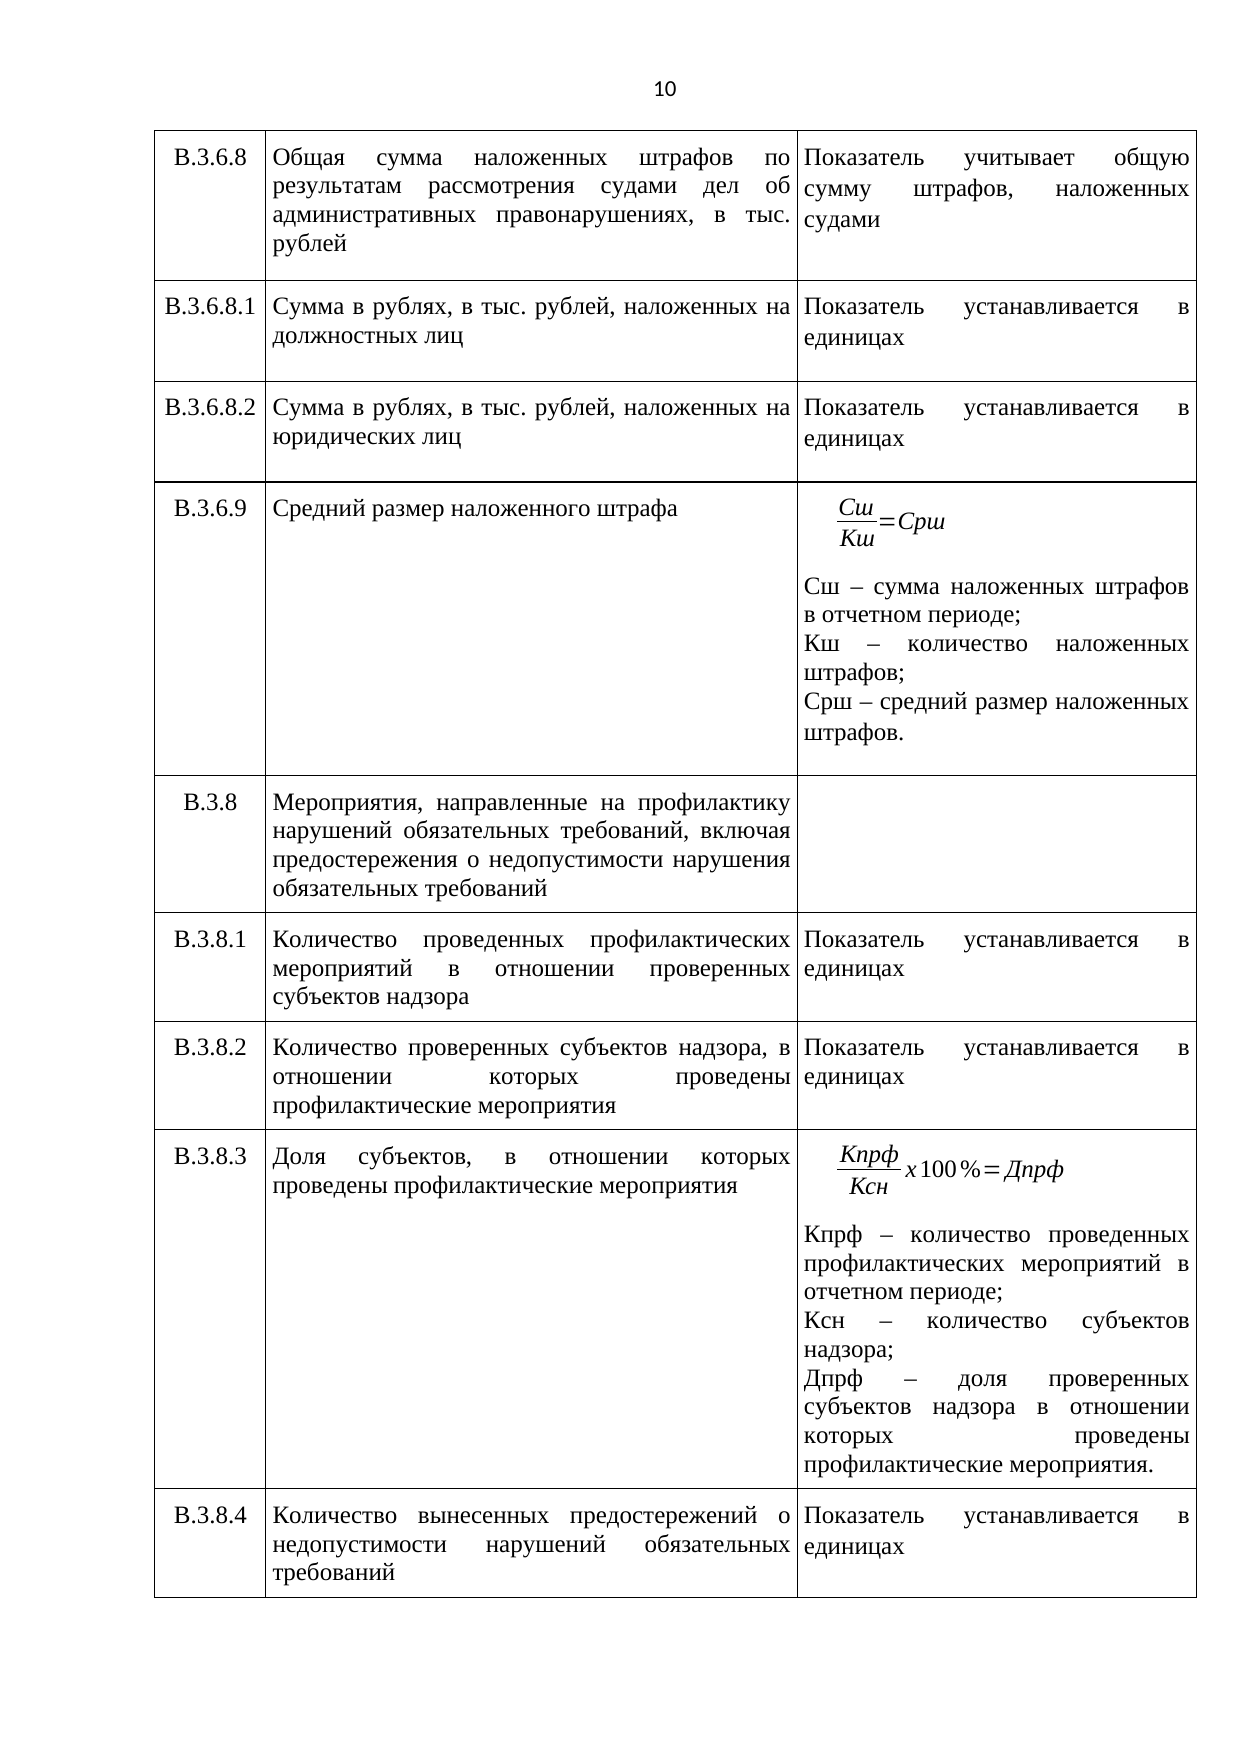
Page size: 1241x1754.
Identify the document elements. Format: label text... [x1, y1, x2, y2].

table_cell [798, 776, 1196, 912]
table_cell В.3.8.3 [155, 1130, 265, 1488]
table_cell Средний размер наложенного штрафа [266, 483, 797, 775]
table_cell Количество вынесенных предостережений о недопустимости нарушений обязательных требований [266, 1489, 797, 1597]
table_cell Доля субъектов, в отношении которых проведены профилактические мероприятия [266, 1130, 797, 1488]
table_cell Сш – сумма наложенных штрафов в отчетном периоде; Кш – количество наложенных штрафов; Срш – средний размер наложенных штрафов. [798, 483, 1196, 775]
table_cell Количество проверенных субъектов надзора, в отношении которых проведены профилактические мероприятия [266, 1022, 797, 1129]
table_cell В.3.6.8 [155, 131, 265, 280]
table_cell Количество проведенных профилактических мероприятий в отношении проверенных субъектов надзора [266, 913, 797, 1021]
table_cell Показатель устанавливается в единицах [798, 281, 1196, 381]
table_cell Общая сумма наложенных штрафов по результатам рассмотрения судами дел об административных правонарушениях, в тыс. рублей [266, 131, 797, 280]
table_cell Показатель устанавливается в единицах [798, 1489, 1196, 1597]
table_cell Сумма в рублях, в тыс. рублей, наложенных на должностных лиц [266, 281, 797, 381]
table_cell В.3.8.4 [155, 1489, 265, 1597]
table_cell В.3.6.9 [155, 483, 265, 775]
table_cell Показатель устанавливается в единицах [798, 382, 1196, 481]
table_cell Кпрф – количество проведенных профилактических мероприятий в отчетном периоде; Ксн – количество субъектов надзора; Дпрф – доля проверенных субъектов надзора в отношении которых проведены профилактические мероприятия. [798, 1130, 1196, 1488]
table_cell В.3.8.2 [155, 1022, 265, 1129]
table_cell В.3.8.1 [155, 913, 265, 1021]
table_cell В.3.8 [155, 776, 265, 912]
table_cell В.3.6.8.2 [155, 382, 265, 481]
table_cell Сумма в рублях, в тыс. рублей, наложенных на юридических лиц [266, 382, 797, 481]
table_cell Показатель устанавливается в единицах [798, 913, 1196, 1021]
table_cell Показатель устанавливается в единицах [798, 1022, 1196, 1129]
table_cell Мероприятия, направленные на профилактику нарушений обязательных требований, включая предостережения о недопустимости нарушения обязательных требований [266, 776, 797, 912]
table_cell Показатель учитывает общую сумму штрафов, наложенных судами [798, 131, 1196, 280]
table_cell В.3.6.8.1 [155, 281, 265, 381]
